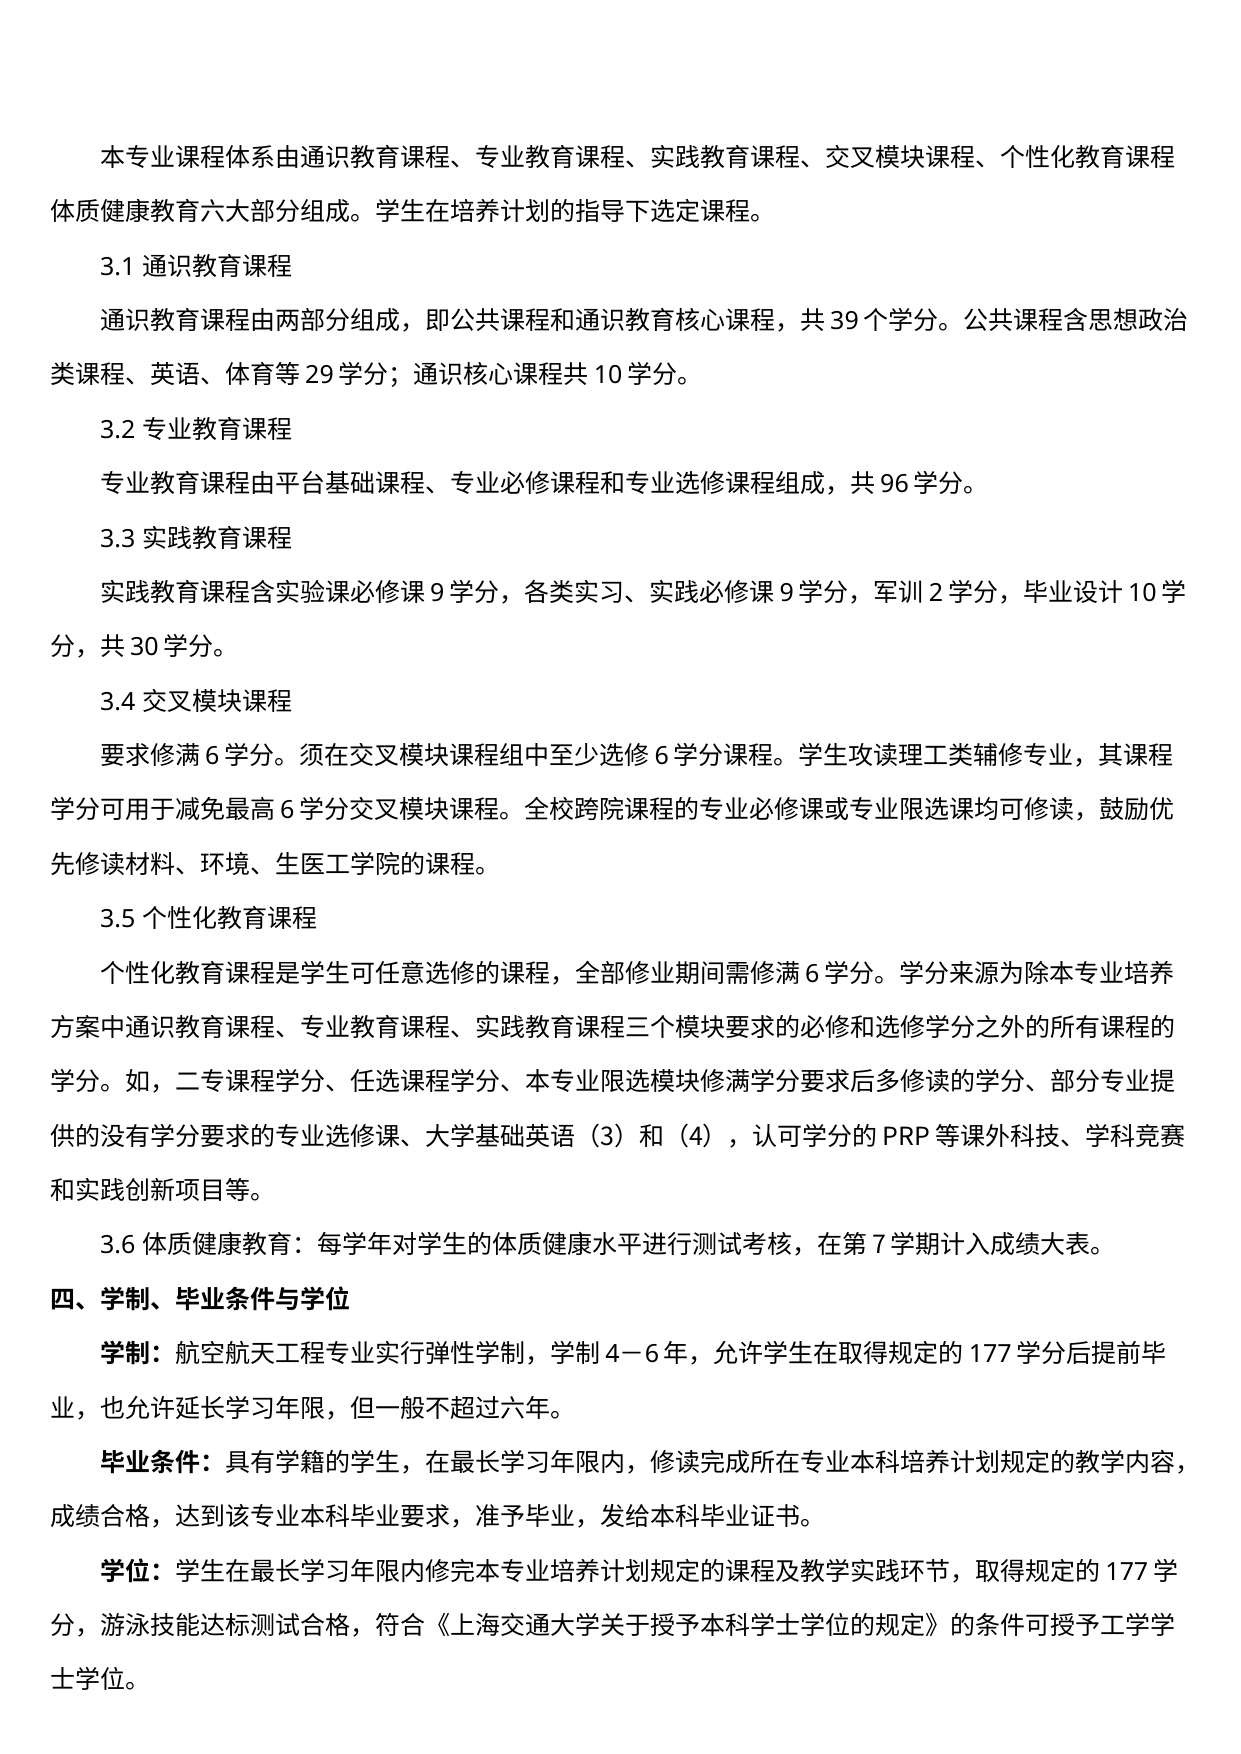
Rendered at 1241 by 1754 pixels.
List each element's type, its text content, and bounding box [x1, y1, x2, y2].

text 本专业课程体系由通识教育课程、专业教育课程、实践教育课程、交叉模块课程、个性化教育课程体质健康教育六大部分组成。学生在培养计划的指导下选定课程。 [50, 137, 1190, 228]
text 专业教育课程由平台基础课程、专业必修课程和专业选修课程组成，共96学分。 [50, 464, 1190, 500]
text 3.2 专业教育课程 [50, 409, 1190, 446]
text 3.4 交叉模块课程 [50, 681, 1190, 717]
text 实践教育课程含实验课必修课9学分，各类实习、实践必修课9学分，军训2学分，毕业设计10学分，共30学分。 [50, 572, 1190, 663]
text 3.1 通识教育课程 [50, 246, 1190, 282]
text 3.6 体质健康教育：每学年对学生的体质健康水平进行测试考核，在第7学期计入成绩大表。 [50, 1225, 1190, 1261]
text 要求修满6学分。须在交叉模块课程组中至少选修6学分课程。学生攻读理工类辅修专业，其课程学分可用于减免最高6学分交叉模块课程。全校跨院课程的专业必修课或专业限选课均可修读，鼓励优先修读材料、环境、生医工学院的课程。 [50, 736, 1190, 881]
text 学位：学生在最长学习年限内修完本专业培养计划规定的课程及教学实践环节，取得规定的177学分，游泳技能达标测试合格，符合《上海交通大学关于授予本科学士学位的规定》的条件可授予工学学士学位。 [50, 1551, 1190, 1696]
text 3.3 实践教育课程 [50, 518, 1190, 554]
text 个性化教育课程是学生可任意选修的课程，全部修业期间需修满6学分。学分来源为除本专业培养方案中通识教育课程、专业教育课程、实践教育课程三个模块要求的必修和选修学分之外的所有课程的学分。如，二专课程学分、任选课程学分、本专业限选模块修满学分要求后多修读的学分、部分专业提供的没有学分要求的专业选修课、大学基础英语（3）和（4），认可学分的PRP等课外科技、学科竞赛和实践创新项目等。 [50, 953, 1190, 1207]
text 3.5 个性化教育课程 [50, 899, 1190, 935]
text 通识教育课程由两部分组成，即公共课程和通识教育核心课程，共39个学分。公共课程含思想政治类课程、英语、体育等29学分；通识核心课程共10学分。 [50, 301, 1190, 391]
text 学制：航空航天工程专业实行弹性学制，学制4－6年，允许学生在取得规定的177学分后提前毕业，也允许延长学习年限，但一般不超过六年。 [50, 1334, 1190, 1424]
list 学制、毕业条件与学位 [50, 1279, 1190, 1316]
text 毕业条件：具有学籍的学生，在最长学习年限内，修读完成所在专业本科培养计划规定的教学内容，成绩合格，达到该专业本科毕业要求，准予毕业，发给本科毕业证书。 [50, 1442, 1190, 1533]
